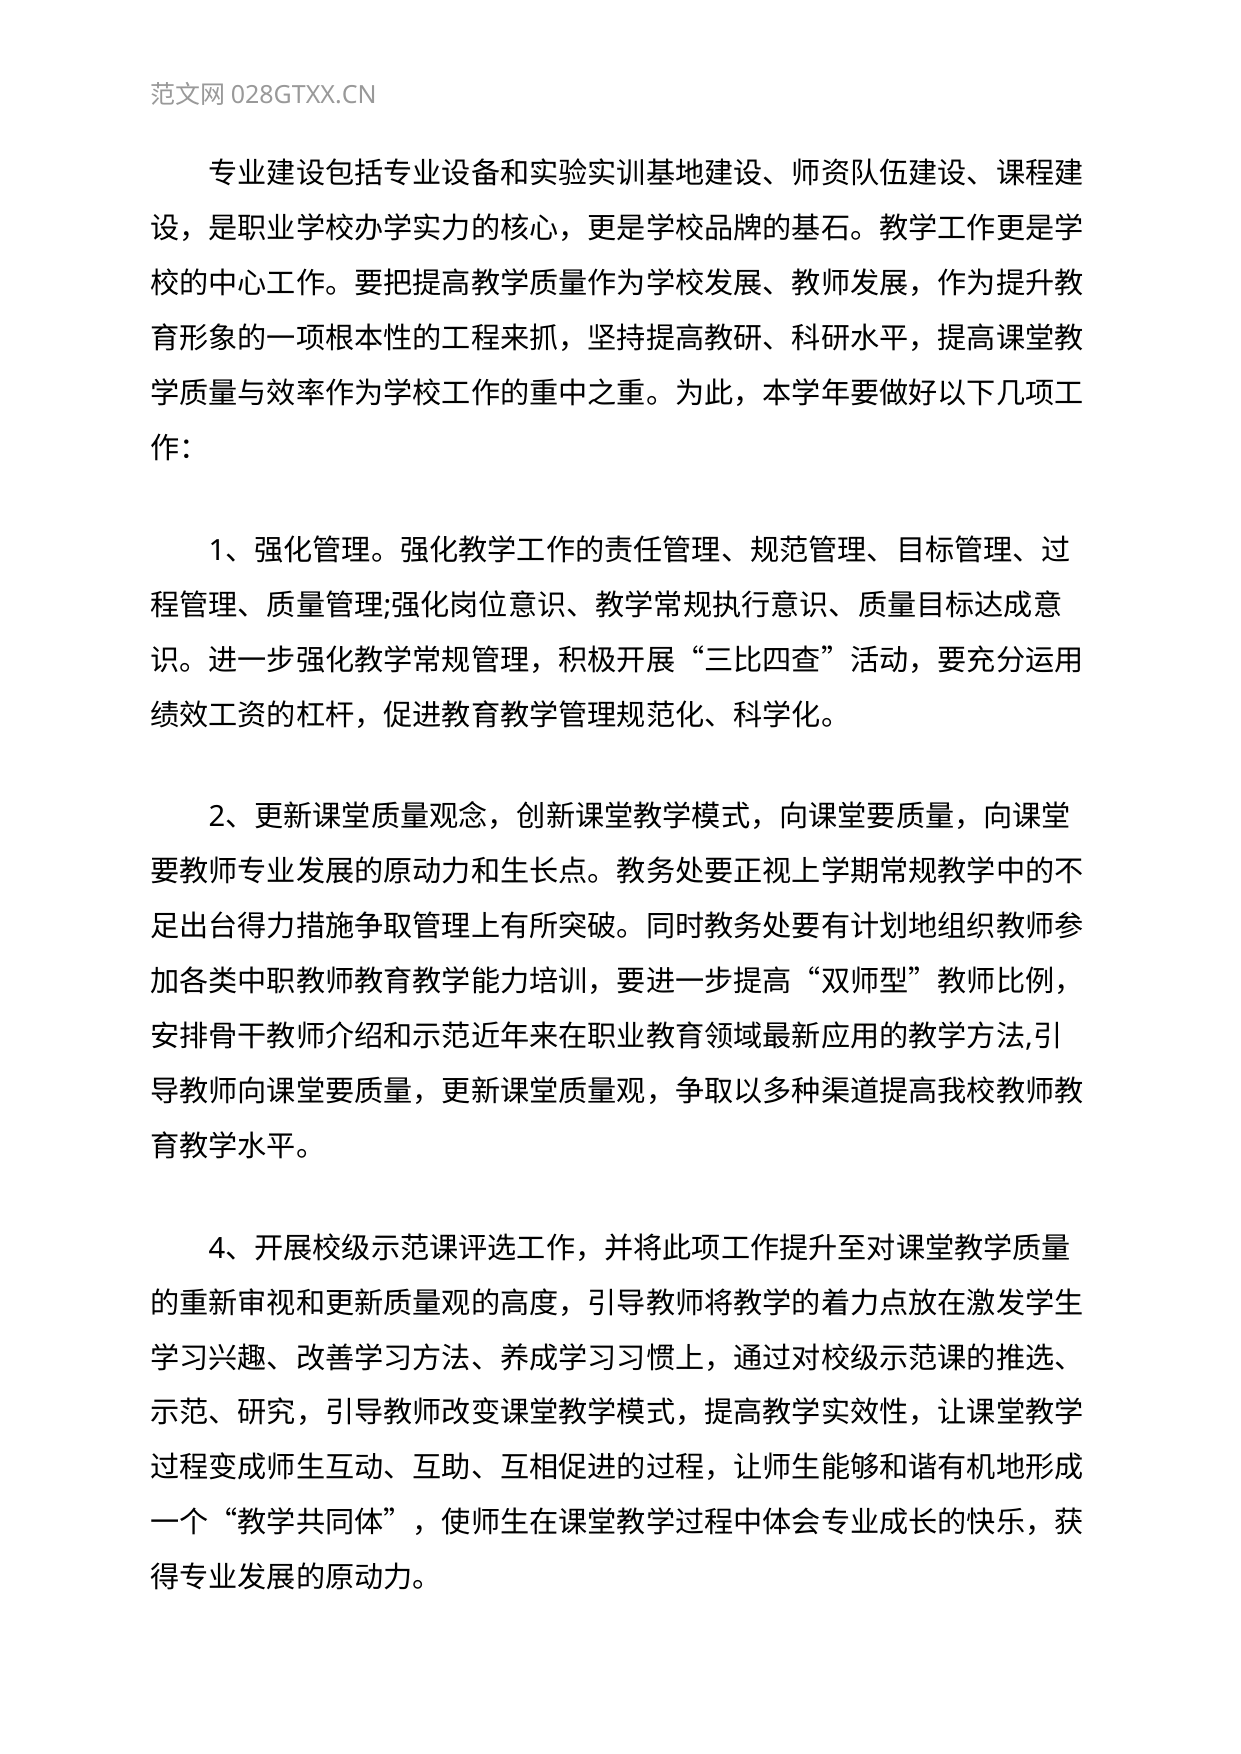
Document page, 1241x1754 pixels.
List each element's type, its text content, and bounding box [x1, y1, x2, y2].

text 2、更新课堂质量观念，创新课堂教学模式，向课堂要质量，向课堂要教师专业发展的原动力和生长点。教务处要正视上学期常规教学中的不足出台得力措施争取管理上有所突破。同时教务处要有计划地组织教师参加各类中职教师教育教学能力培训，要进一步提高“双师型”教师比例，安排骨干教师介绍和示范近年来在职业教育领域最新应用的教学方法,引导教师向课堂要质量，更新课堂质量观，争取以多种渠道提高我校教师教育教学水平。 [150, 793, 1090, 1165]
text 专业建设包括专业设备和实验实训基地建设、师资队伍建设、课程建设，是职业学校办学实力的核心，更是学校品牌的基石。教学工作更是学校的中心工作。要把提高教学质量作为学校发展、教师发展，作为提升教育形象的一项根本性的工程来抓，坚持提高教研、科研水平，提高课堂教学质量与效率作为学校工作的重中之重。为此，本学年要做好以下几项工作： [150, 150, 1090, 467]
text 1、强化管理。强化教学工作的责任管理、规范管理、目标管理、过程管理、质量管理;强化岗位意识、教学常规执行意识、质量目标达成意识。进一步强化教学常规管理，积极开展“三比四查”活动，要充分运用绩效工资的杠杆，促进教育教学管理规范化、科学化。 [150, 526, 1090, 733]
text 4、开展校级示范课评选工作，并将此项工作提升至对课堂教学质量的重新审视和更新质量观的高度，引导教师将教学的着力点放在激发学生学习兴趣、改善学习方法、养成学习习惯上，通过对校级示范课的推选、示范、研究，引导教师改变课堂教学模式，提高教学实效性，让课堂教学过程变成师生互动、互助、互相促进的过程，让师生能够和谐有机地形成一个“教学共同体”，使师生在课堂教学过程中体会专业成长的快乐，获得专业发展的原动力。 [150, 1224, 1090, 1596]
